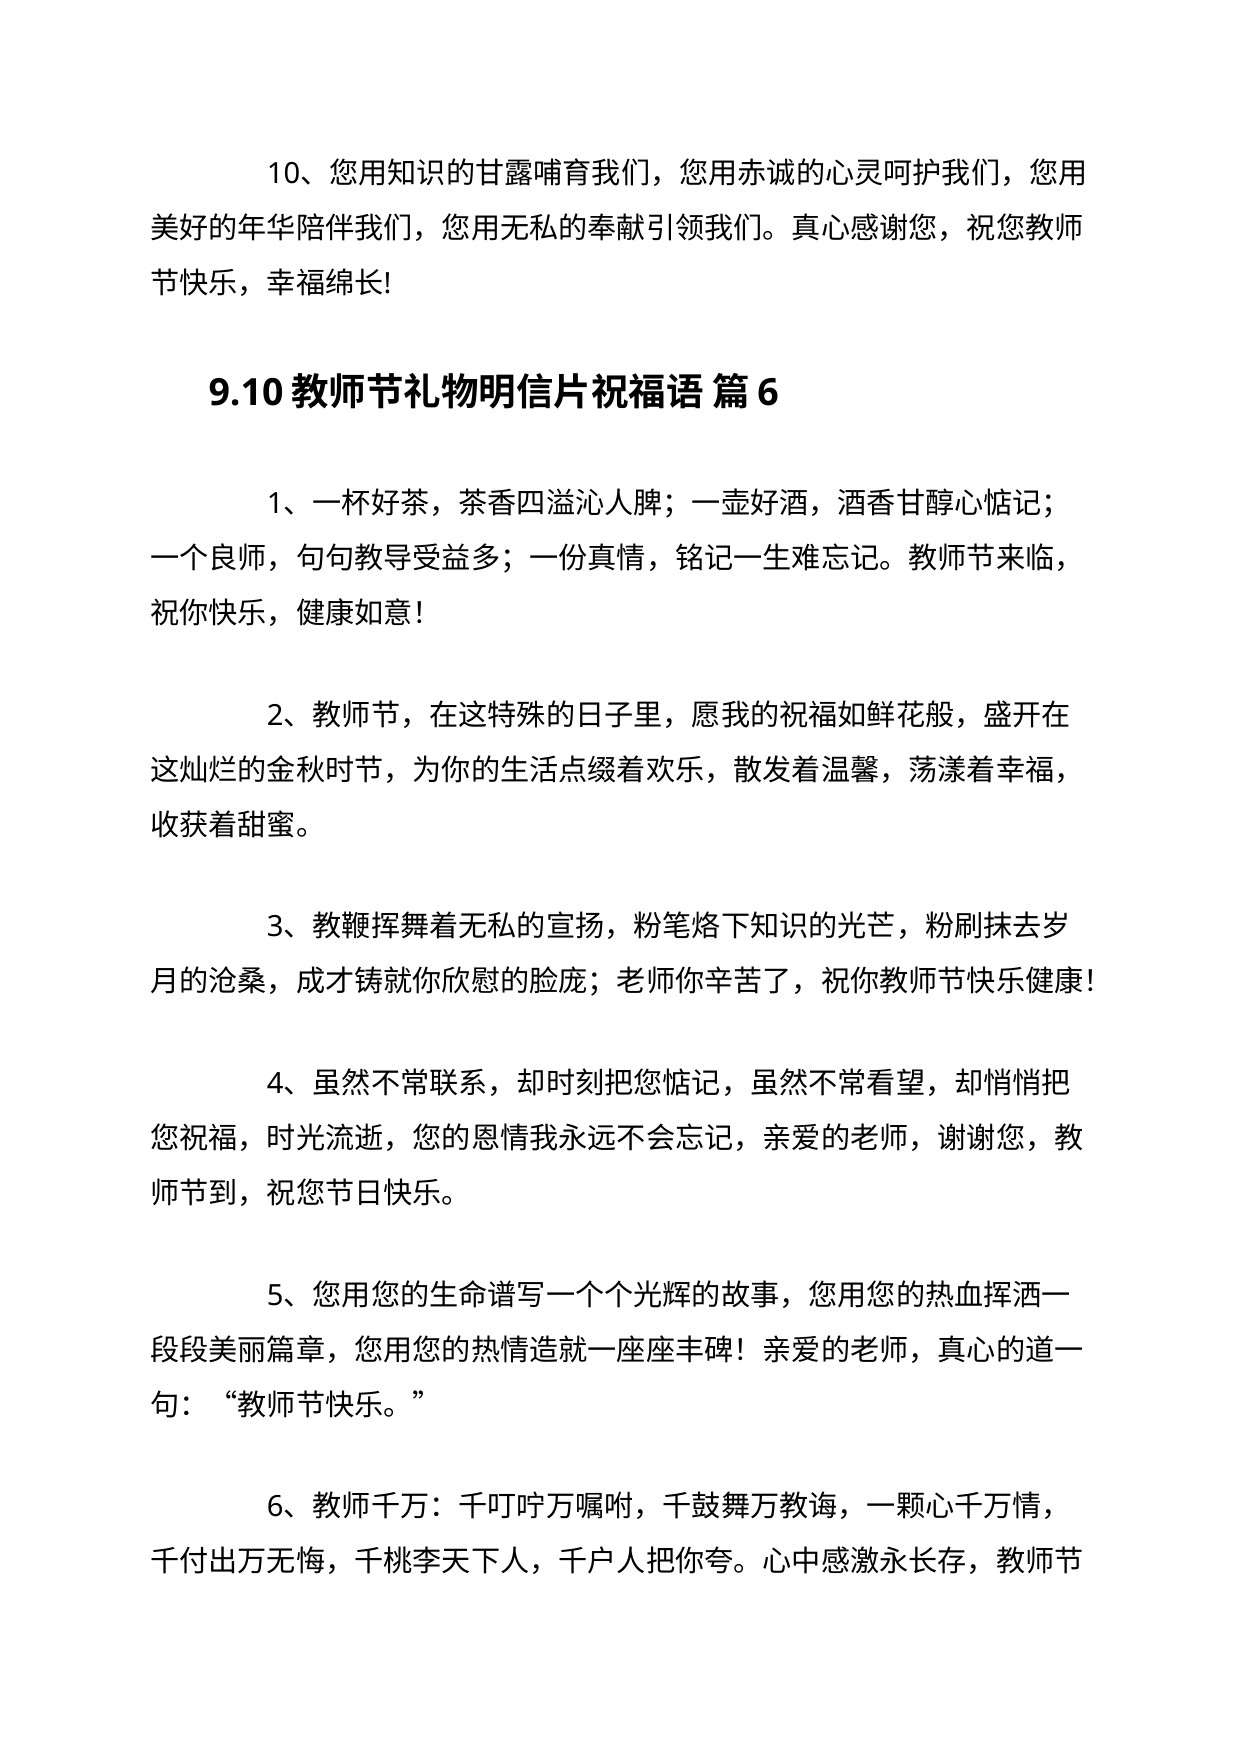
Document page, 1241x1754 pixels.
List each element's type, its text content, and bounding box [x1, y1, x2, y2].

text 1、一杯好茶，茶香四溢沁人脾；一壶好酒，酒香甘醇心惦记；一个良师，句句教导受益多；一份真情，铭记一生难忘记。教师节来临，祝你快乐，健康如意！ [150, 479, 1090, 632]
text 4、虽然不常联系，却时刻把您惦记，虽然不常看望，却悄悄把您祝福，时光流逝，您的恩情我永远不会忘记，亲爱的老师，谢谢您，教师节到，祝您节日快乐。 [150, 1059, 1090, 1212]
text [150, 1483, 1090, 1580]
text 2、教师节，在这特殊的日子里，愿我的祝福如鲜花般，盛开在这灿烂的金秋时节，为你的生活点缀着欢乐，散发着温馨，荡漾着幸福，收获着甜蜜。 [150, 691, 1090, 843]
text 3、教鞭挥舞着无私的宣扬，粉笔烙下知识的光芒，粉刷抹去岁月的沧桑，成才铸就你欣慰的脸庞；老师你辛苦了，祝你教师节快乐健康！ [150, 903, 1090, 1000]
text 10、您用知识的甘露哺育我们，您用赤诚的心灵呵护我们，您用美好的年华陪伴我们，您用无私的奉献引领我们。真心感谢您，祝您教师节快乐，幸福绵长! [150, 150, 1090, 302]
text 5、您用您的生命谱写一个个光辉的故事，您用您的热血挥洒一段段美丽篇章，您用您的热情造就一座座丰碑！亲爱的老师，真心的道一句：“教师节快乐。” [150, 1271, 1090, 1423]
text 9.10教师节礼物明信片祝福语 篇6 [150, 362, 1090, 416]
